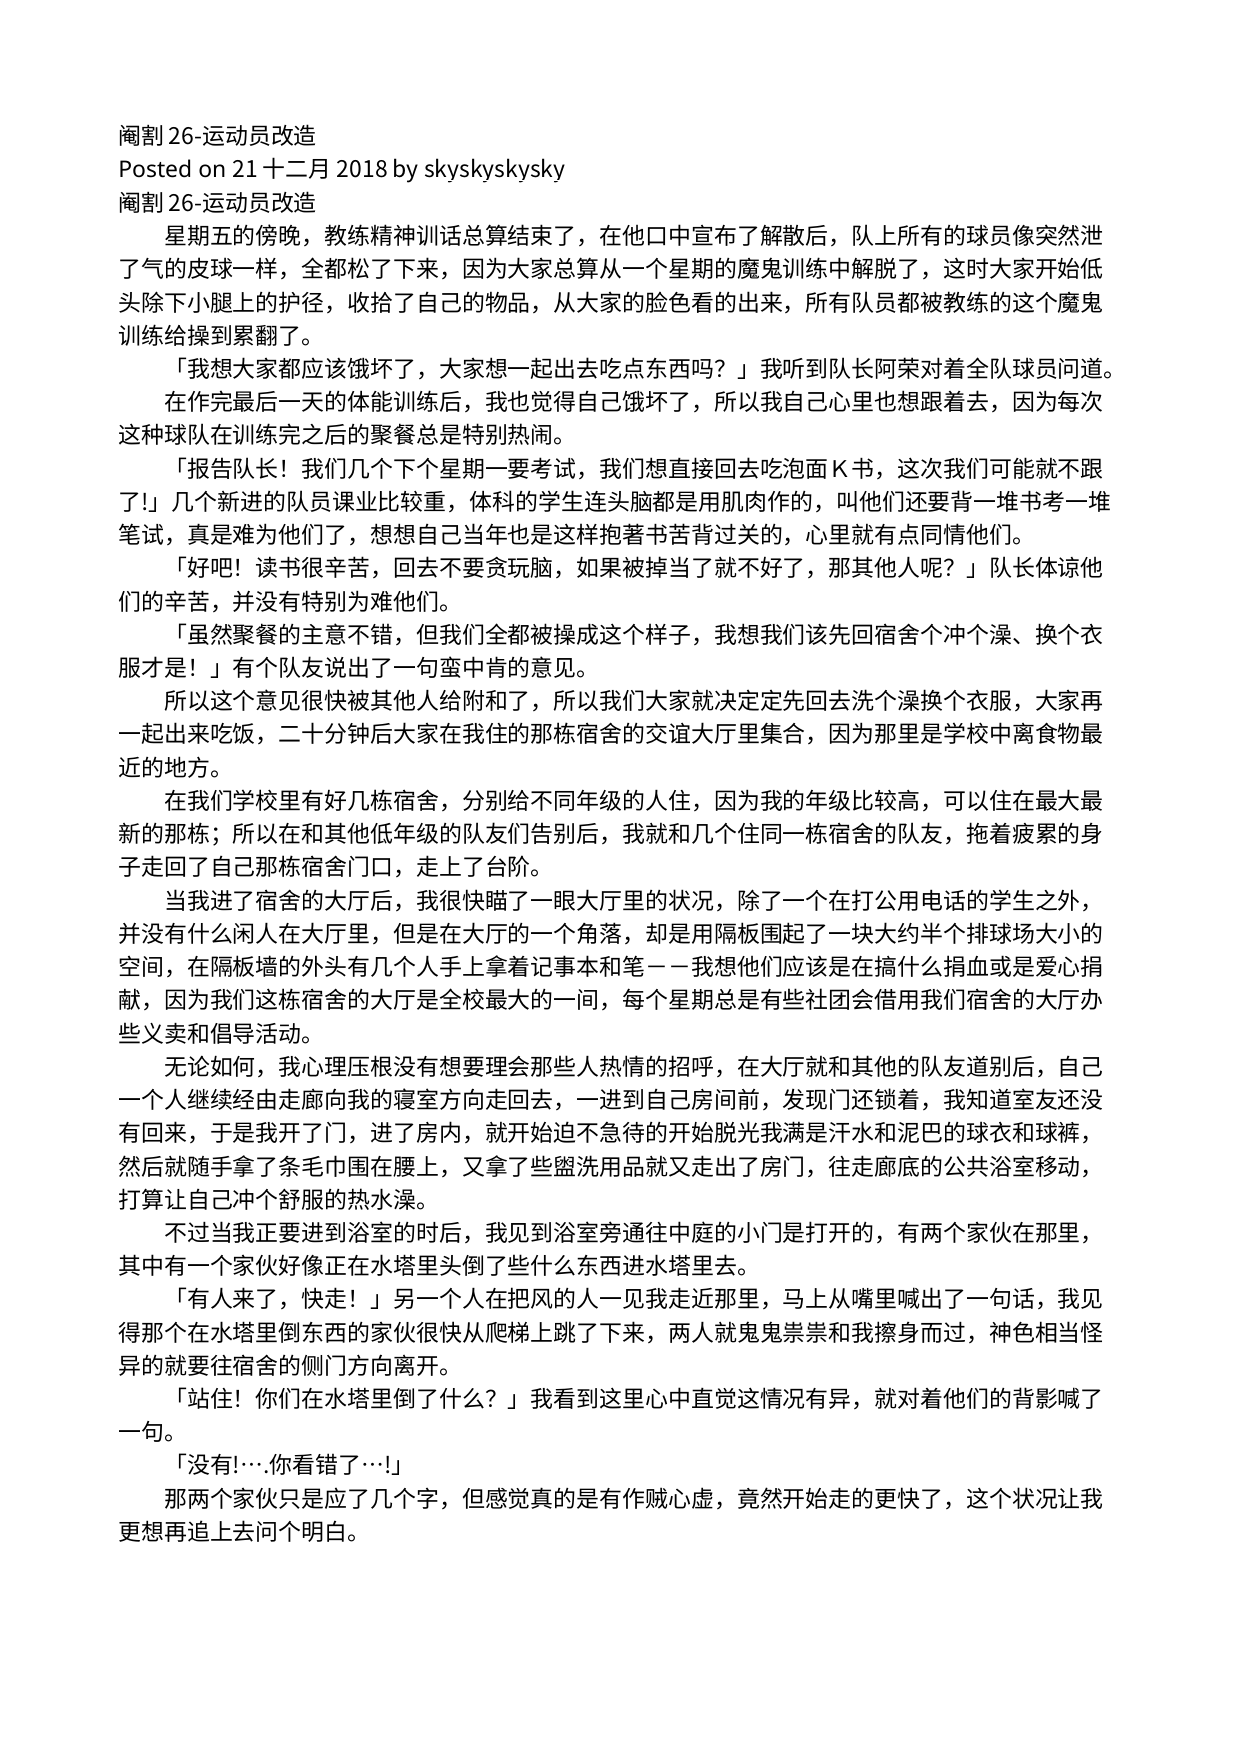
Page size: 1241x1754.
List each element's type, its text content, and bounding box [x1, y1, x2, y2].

text 阉割26-运动员改造 [118, 185, 1122, 218]
text 「没有!….你看错了…!」 [118, 1447, 1122, 1481]
text 在我们学校里有好几栋宿舍，分别给不同年级的人住，因为我的年级比较高，可以住在最大最新的那栋；所以在和其他低年级的队友们告别后，我就和几个住同一栋宿舍的队友，拖着疲累的身子走回了自己那栋宿舍门口，走上了台阶。 [118, 783, 1122, 882]
text 当我进了宿舍的大厅后，我很快瞄了一眼大厅里的状况，除了一个在打公用电话的学生之外，并没有什么闲人在大厅里，但是在大厅的一个角落，却是用隔板围起了一块大约半个排球场大小的空间，在隔板墙的外头有几个人手上拿着记事本和笔－－我想他们应该是在搞什么捐血或是爱心捐献，因为我们这栋宿舍的大厅是全校最大的一间，每个星期总是有些社团会借用我们宿舍的大厅办些义卖和倡导活动。 [118, 882, 1122, 1049]
text 在作完最后一天的体能训练后，我也觉得自己饿坏了，所以我自己心里也想跟着去，因为每次这种球队在训练完之后的聚餐总是特别热闹。 [118, 384, 1122, 451]
text 那两个家伙只是应了几个字，但感觉真的是有作贼心虚，竟然开始走的更快了，这个状况让我更想再追上去问个明白。 [118, 1481, 1122, 1547]
text 「站住！你们在水塔里倒了什么？」我看到这里心中直觉这情况有异，就对着他们的背影喊了一句。 [118, 1381, 1122, 1447]
text 所以这个意见很快被其他人给附和了，所以我们大家就决定定先回去洗个澡换个衣服，大家再一起出来吃饭，二十分钟后大家在我住的那栋宿舍的交谊大厅里集合，因为那里是学校中离食物最近的地方。 [118, 683, 1122, 783]
text Posted on 21 十二月 2018 by skyskyskysky [118, 151, 1122, 185]
text 「我想大家都应该饿坏了，大家想一起出去吃点东西吗？」我听到队长阿荣对着全队球员问道。 [118, 351, 1122, 384]
text 星期五的傍晚，教练精神训话总算结束了，在他口中宣布了解散后，队上所有的球员像突然泄了气的皮球一样，全都松了下来，因为大家总算从一个星期的魔鬼训练中解脱了，这时大家开始低头除下小腿上的护径，收拾了自己的物品，从大家的脸色看的出来，所有队员都被教练的这个魔鬼训练给操到累翻了。 [118, 218, 1122, 351]
text 「好吧！读书很辛苦，回去不要贪玩脑，如果被掉当了就不好了，那其他人呢？」队长体谅他们的辛苦，并没有特别为难他们。 [118, 550, 1122, 617]
text 无论如何，我心理压根没有想要理会那些人热情的招呼，在大厅就和其他的队友道别后，自己一个人继续经由走廊向我的寝室方向走回去，一进到自己房间前，发现门还锁着，我知道室友还没有回来，于是我开了门，进了房内，就开始迫不急待的开始脱光我满是汗水和泥巴的球衣和球裤，然后就随手拿了条毛巾围在腰上，又拿了些盥洗用品就又走出了房门，往走廊底的公共浴室移动，打算让自己冲个舒服的热水澡。 [118, 1049, 1122, 1215]
text 不过当我正要进到浴室的时后，我见到浴室旁通往中庭的小门是打开的，有两个家伙在那里，其中有一个家伙好像正在水塔里头倒了些什么东西进水塔里去。 [118, 1215, 1122, 1281]
text 「报告队长！我们几个下个星期一要考试，我们想直接回去吃泡面Ｋ书，这次我们可能就不跟了!」几个新进的队员课业比较重，体科的学生连头脑都是用肌肉作的，叫他们还要背一堆书考一堆笔试，真是难为他们了，想想自己当年也是这样抱著书苦背过关的，心里就有点同情他们。 [118, 451, 1122, 550]
text 阉割26-运动员改造 [118, 118, 1122, 151]
text 「有人来了，快走！」另一个人在把风的人一见我走近那里，马上从嘴里喊出了一句话，我见得那个在水塔里倒东西的家伙很快从爬梯上跳了下来，两人就鬼鬼祟祟和我擦身而过，神色相当怪异的就要往宿舍的侧门方向离开。 [118, 1281, 1122, 1381]
text 「虽然聚餐的主意不错，但我们全都被操成这个样子，我想我们该先回宿舍个冲个澡、换个衣服才是！」有个队友说出了一句蛮中肯的意见。 [118, 617, 1122, 683]
